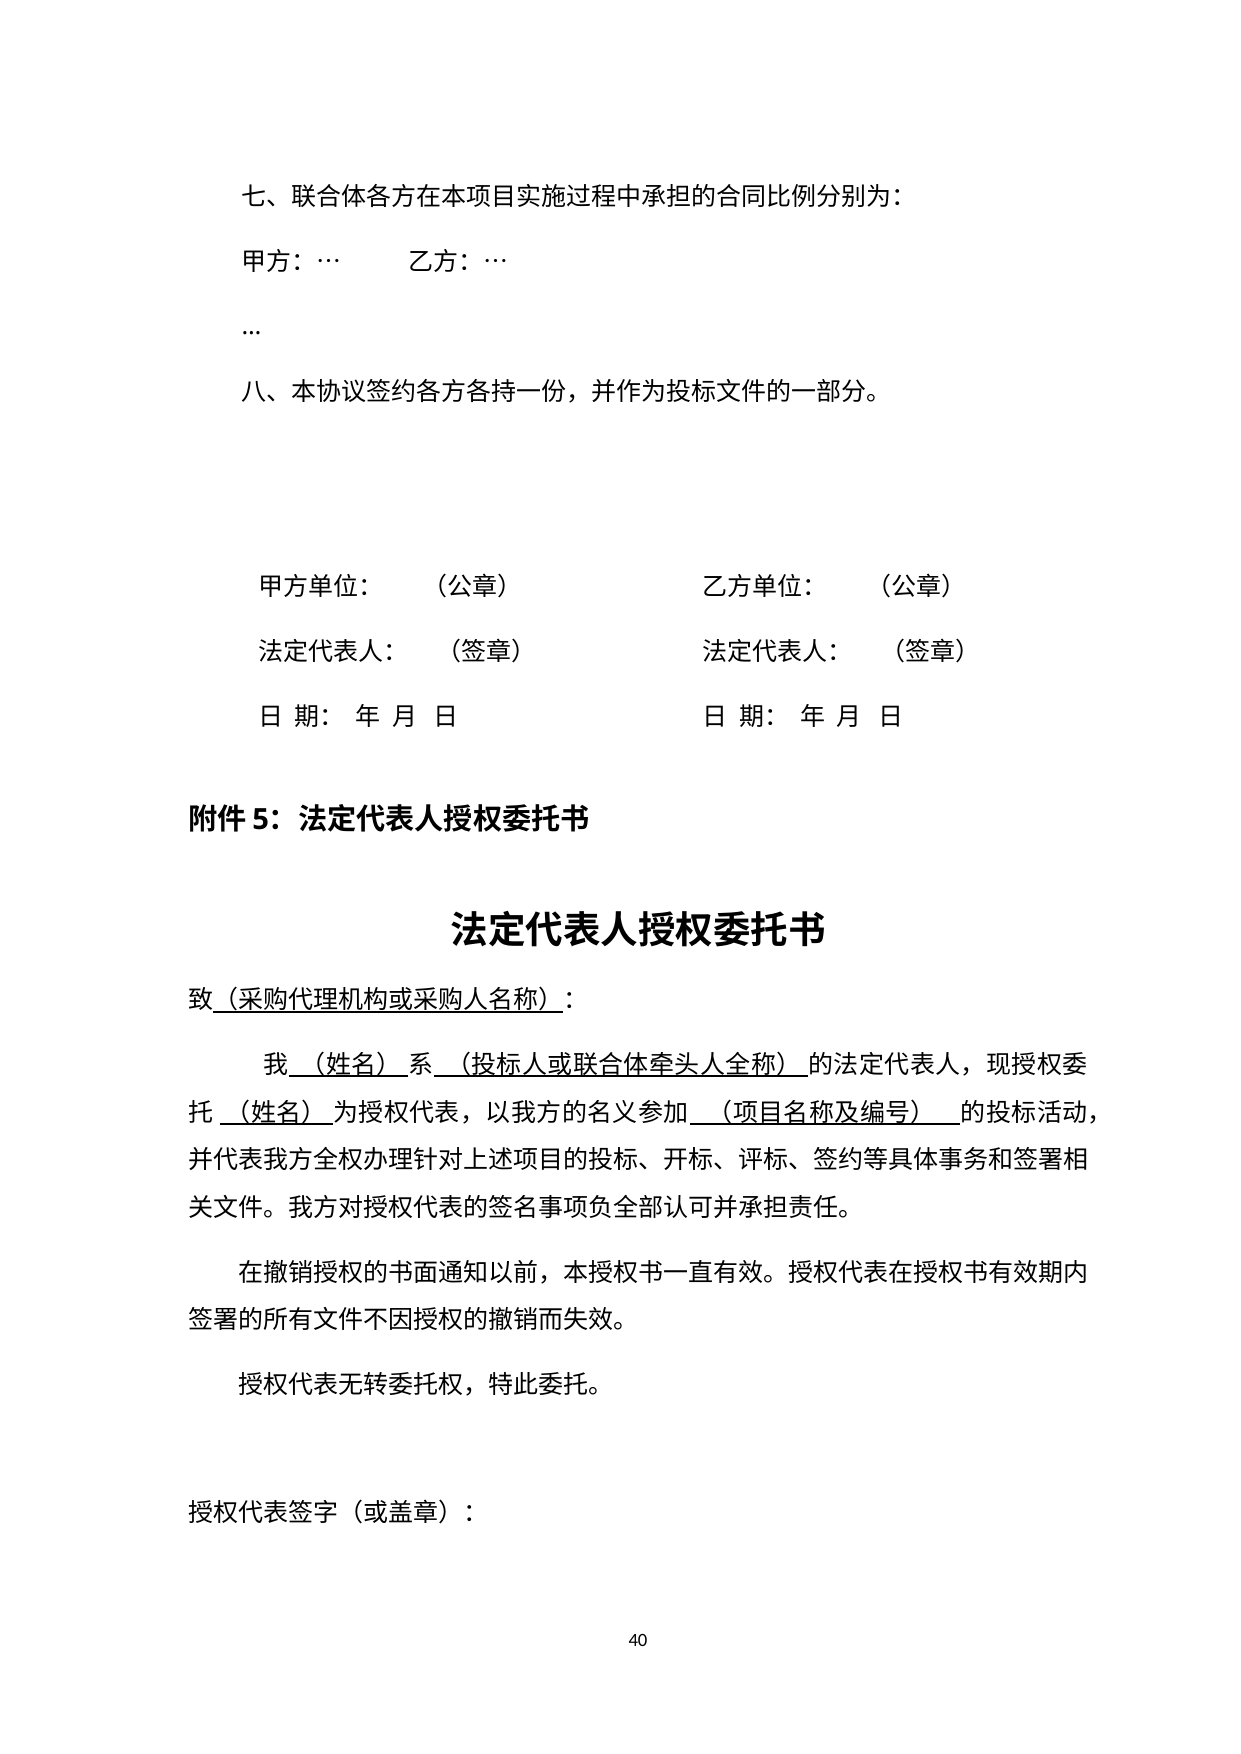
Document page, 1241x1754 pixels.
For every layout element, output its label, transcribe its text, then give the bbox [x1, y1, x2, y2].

table_header 甲方单位： （公章） 法定代表人： （签章） 日 期： 年 月 日 [194, 552, 638, 747]
text 附件5：法定代表人授权委托书 [188, 793, 1088, 839]
text 致（采购代理机构或采购人名称）： [188, 971, 1088, 1018]
table_header 乙方单位： （公章） 法定代表人： （签章） 日 期： 年 月 日 [638, 552, 1082, 747]
text 甲方：… 乙方：… [188, 227, 1088, 292]
text … [188, 292, 1088, 357]
text 在撤销授权的书面通知以前，本授权书一直有效。授权代表在授权书有效期内签署的所有文件不因授权的撤销而失效。 [188, 1243, 1088, 1338]
text 八、本协议签约各方各持一份，并作为投标文件的一部分。 [188, 357, 1088, 422]
text 授权代表签字（或盖章）： [188, 1483, 1088, 1531]
text 法定代表人授权委托书 [188, 900, 1088, 954]
text 我 （姓名） 系 （投标人或联合体牵头人全称） 的法定代表人，现授权委托 （姓名） 为授权代表，以我方的名义参加 （项目名称及编号） 的投标活动，并代表我方全权办理针对上述项目的投标、开标、评标、签约等具体事务和签署相关文件。我方对授权代表的签名事项负全部认可并承担责任。 [188, 1035, 1088, 1226]
text 七、联合体各方在本项目实施过程中承担的合同比例分别为： [188, 162, 1088, 227]
text 授权代表无转委托权，特此委托。 [188, 1355, 1088, 1403]
